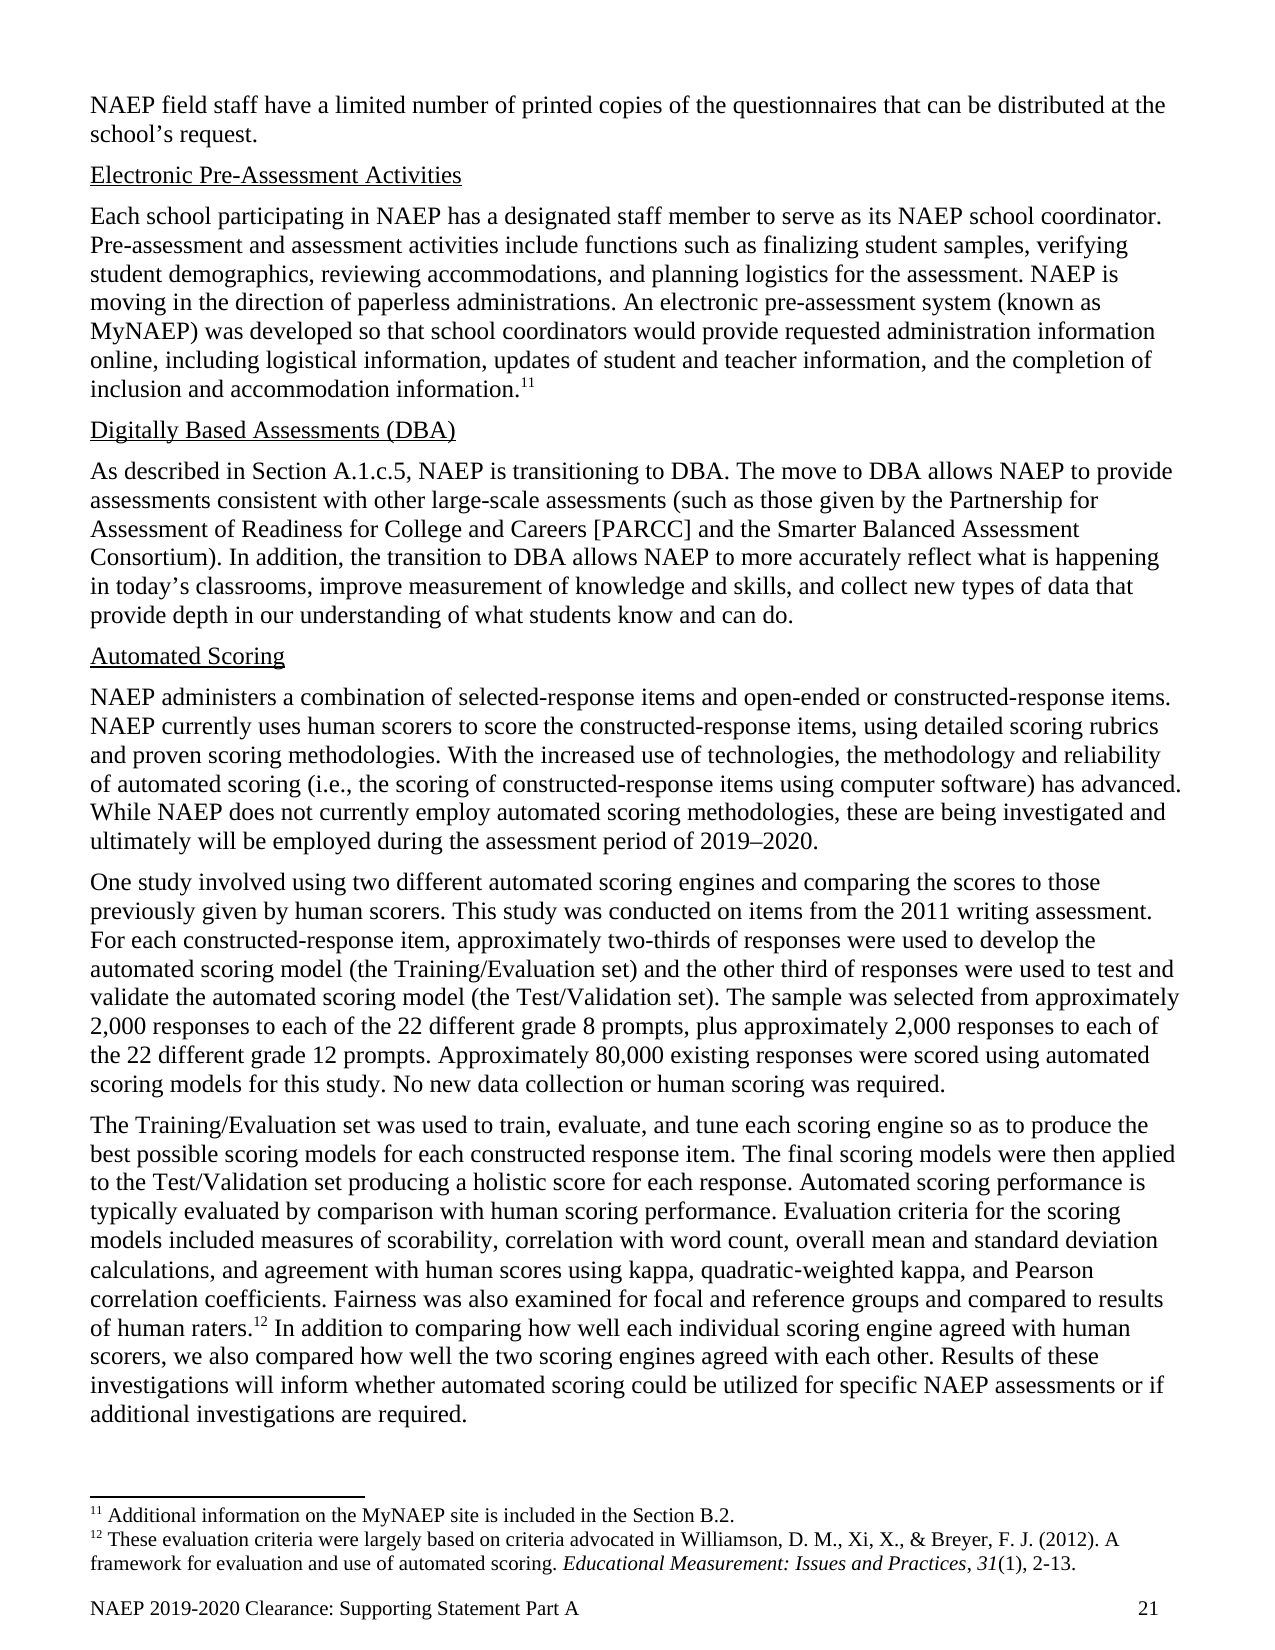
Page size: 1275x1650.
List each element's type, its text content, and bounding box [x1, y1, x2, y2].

text Each school participating in NAEP has a designated staff member to serve as its NAEP school coordinator. Pre-assessment and assessment activities include functions such as finalizing student samples, verifying student demographics, reviewing accommodations, and planning logistics for the assessment. NAEP is moving in the direction of paperless administrations. An electronic pre-assessment system (known as MyNAEP) was developed so that school coordinators would provide requested administration information online, including logistical information, updates of student and teacher information, and the completion of inclusion and accommodation information. [90, 201, 1185, 402]
subtitle Automated Scoring [90, 641, 1185, 670]
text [90, 90, 1185, 147]
subtitle Digitally Based Assessments (DBA) [90, 415, 1185, 444]
subtitle Electronic Pre-Assessment Activities [90, 160, 1185, 189]
text One study involved using two different automated scoring engines and comparing the scores to those previously given by human scorers. This study was conducted on items from the 2011 writing assessment. For each constructed-response item, approximately two-thirds of responses were used to develop the automated scoring model (the Training/Evaluation set) and the other third of responses were used to test and validate the automated scoring model (the Test/Validation set). The sample was selected from approximately 2,000 responses to each of the 22 different grade 8 prompts, plus approximately 2,000 responses to each of the 22 different grade 12 prompts. Approximately 80,000 existing responses were scored using automated scoring models for this study. No new data collection or human scoring was required. [90, 867, 1185, 1097]
text The Training/Evaluation set was used to train, evaluate, and tune each scoring engine so as to produce the best possible scoring models for each constructed response item. The final scoring models were then applied to the Test/Validation set producing a holistic score for each response. Automated scoring performance is typically evaluated by comparison with human scoring performance. Evaluation criteria for the scoring models included measures of scorability, correlation with word count, overall mean and standard deviation calculations, and agreement with human scores using kappa, quadratic‐weighted kappa, and Pearson correlation coefficients. Fairness was also examined for focal and reference groups and compared to results of human raters. In addition to comparing how well each individual scoring engine agreed with human scorers, we also compared how well the two scoring engines agreed with each other. Results of these investigations will inform whether automated scoring could be utilized for specific NAEP assessments or if additional investigations are required. [90, 1110, 1185, 1428]
text NAEP administers a combination of selected-response items and open-ended or constructed-response items. NAEP currently uses human scorers to score the constructed-response items, using detailed scoring rubrics and proven scoring methodologies. With the increased use of technologies, the methodology and reliability of automated scoring (i.e., the scoring of constructed-response items using computer software) has advanced. While NAEP does not currently employ automated scoring methodologies, these are being investigated and ultimately will be employed during the assessment period of 2019–2020. [90, 682, 1185, 855]
text As described in Section A.1.c.5, NAEP is transitioning to DBA. The move to DBA allows NAEP to provide assessments consistent with other large-scale assessments (such as those given by the Partnership for Assessment of Readiness for College and Careers [PARCC] and the Smarter Balanced Assessment Consortium). In addition, the transition to DBA allows NAEP to more accurately reflect what is happening in today’s classrooms, improve measurement of knowledge and skills, and collect new types of data that provide depth in our understanding of what students know and can do. [90, 456, 1185, 629]
